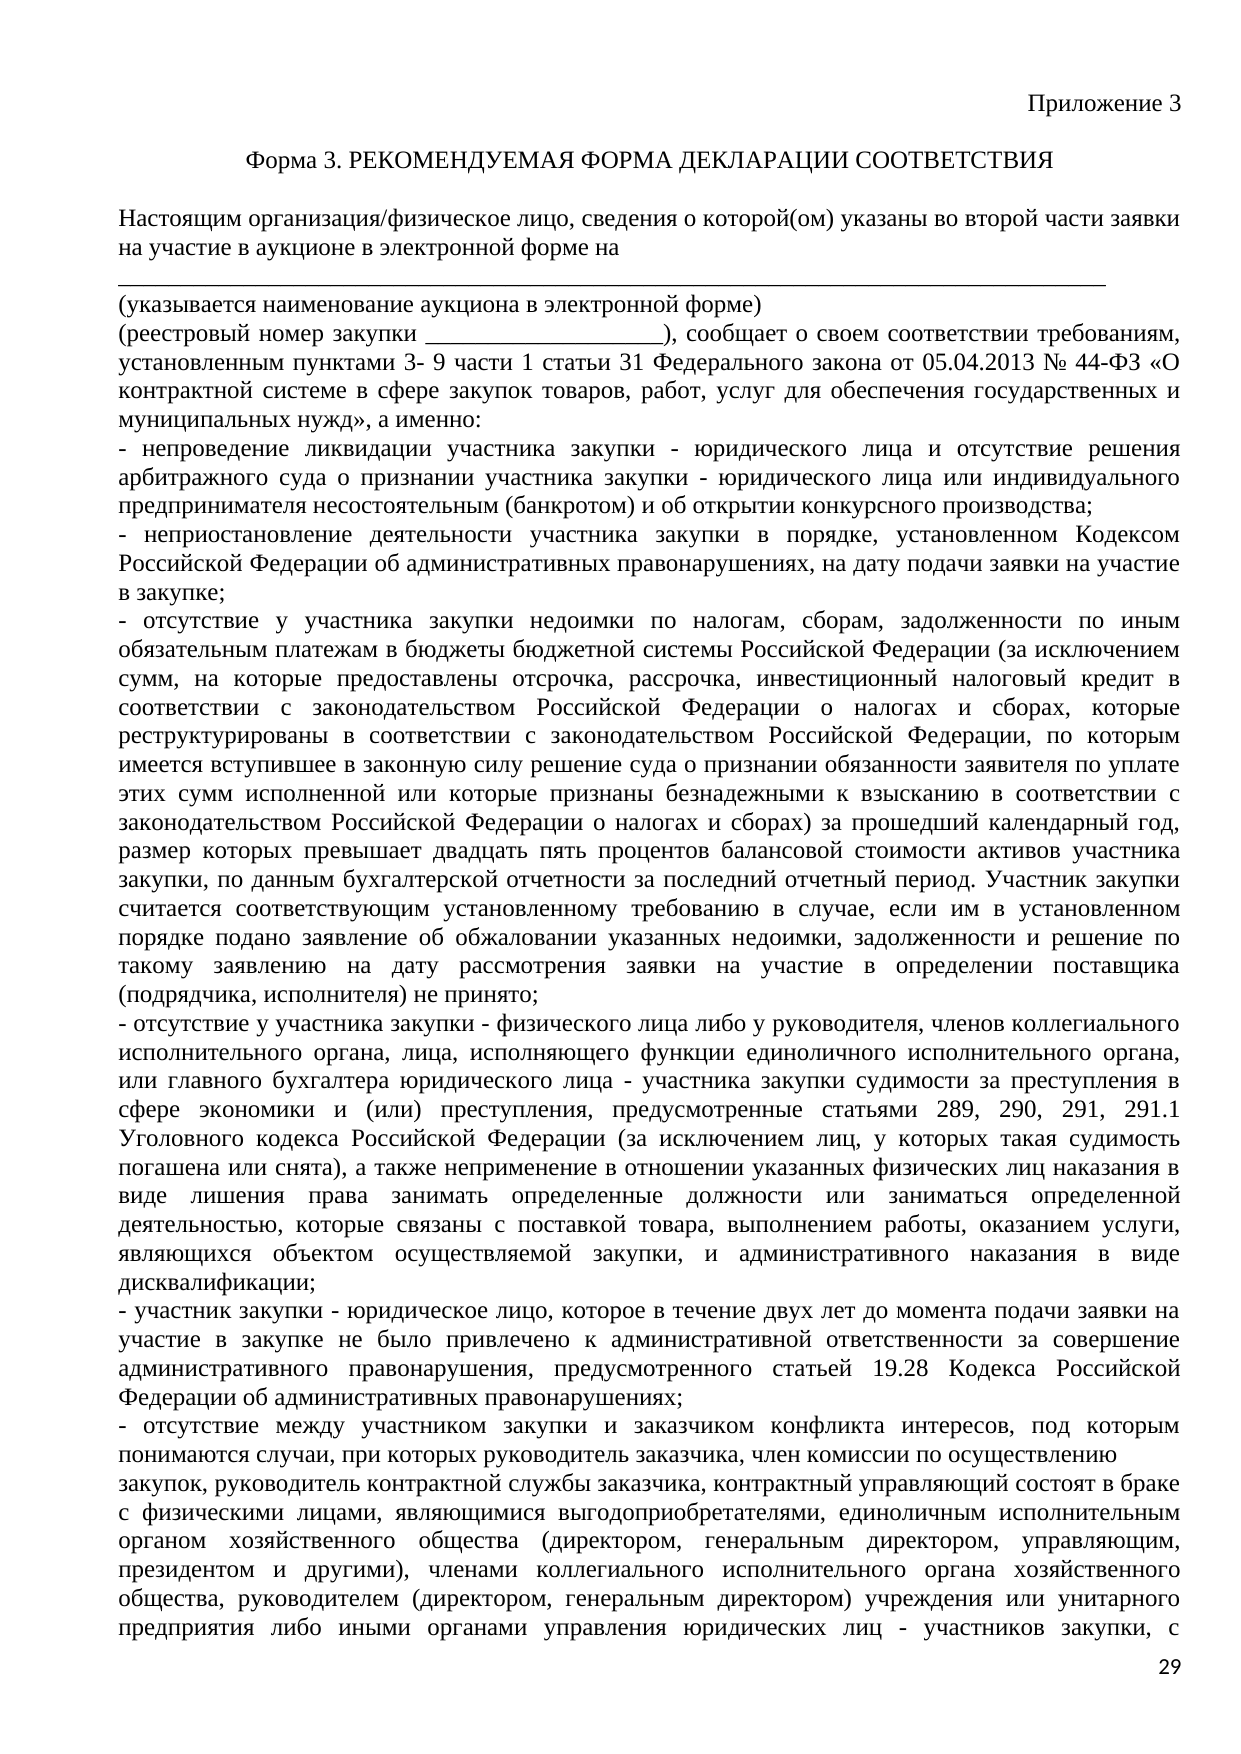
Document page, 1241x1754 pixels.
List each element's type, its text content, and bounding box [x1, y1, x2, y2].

text - участник закупки - юридическое лицо, которое в течение двух лет до момента подачи заявки на участие в закупке не было привлечено к административной ответственности за совершение административного правонарушения, предусмотренного статьей 19.28 Кодекса Российской Федерации об административных правонарушениях; [118, 1295, 1181, 1410]
text - отсутствие между участником закупки и заказчиком конфликта интересов, под которым понимаются случаи, при которых руководитель заказчика, член комиссии по осуществлению [118, 1410, 1181, 1468]
text (указывается наименование аукциона в электронной форме) [118, 289, 1181, 318]
text - отсутствие у участника закупки недоимки по налогам, сборам, задолженности по иным обязательным платежам в бюджеты бюджетной системы Российской Федерации (за исключением сумм, на которые предоставлены отсрочка, рассрочка, инвестиционный налоговый кредит в соответствии с законодательством Российской Федерации о налогах и сборах, которые реструктурированы в соответствии с законодательством Российской Федерации, по которым имеется вступившее в законную силу решение суда о признании обязанности заявителя по уплате этих сумм исполненной или которые признаны безнадежными к взысканию в соответствии с законодательством Российской Федерации о налогах и сборах) за прошедший календарный год, размер которых превышает двадцать пять процентов балансовой стоимости активов участника закупки, по данным бухгалтерской отчетности за последний отчетный период. Участник закупки считается соответствующим установленному требованию в случае, если им в установленном порядке подано заявление об обжаловании указанных недоимки, задолженности и решение по такому заявлению на дату рассмотрения заявки на участие в определении поставщика (подрядчика, исполнителя) не принято; [118, 605, 1181, 1008]
text Настоящим организация/физическое лицо, сведения о которой(ом) указаны во второй части заявки на участие в аукционе в электронной форме на [118, 203, 1181, 260]
text Приложение 3 [118, 88, 1181, 117]
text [118, 1468, 1181, 1640]
text - непроведение ликвидации участника закупки - юридического лица и отсутствие решения арбитражного суда о признании участника закупки - юридического лица или индивидуального предпринимателя несостоятельным (банкротом) и об открытии конкурсного производства; [118, 433, 1181, 519]
text - неприостановление деятельности участника закупки в порядке, установленном Кодексом Российской Федерации об административных правонарушениях, на дату подачи заявки на участие в закупке; [118, 519, 1181, 605]
text - отсутствие у участника закупки - физического лица либо у руководителя, членов коллегиального исполнительного органа, лица, исполняющего функции единоличного исполнительного органа, или главного бухгалтера юридического лица - участника закупки судимости за преступления в сфере экономики и (или) преступления, предусмотренные статьями 289, 290, 291, 291.1 Уголовного кодекса Российской Федерации (за исключением лиц, у которых такая судимость погашена или снята), а также неприменение в отношении указанных физических лиц наказания в виде лишения права занимать определенные должности или заниматься определенной деятельностью, которые связаны с поставкой товара, выполнением работы, оказанием услуги, являющихся объектом осуществляемой закупки, и административного наказания в виде дисквалификации; [118, 1008, 1181, 1295]
text (реестровый номер закупки ___________________), сообщает о своем соответствии требованиям, установленным пунктами 3- 9 части 1 статьи 31 Федерального закона от 05.04.2013 № 44-ФЗ «О контрактной системе в сфере закупок товаров, работ, услуг для обеспечения государственных и муниципальных нужд», а именно: [118, 318, 1181, 433]
text _______________________________________________________________________________ [118, 260, 1181, 289]
text Форма 3. РЕКОМЕНДУЕМАЯ ФОРМА ДЕКЛАРАЦИИ СООТВЕТСТВИЯ [118, 145, 1181, 174]
